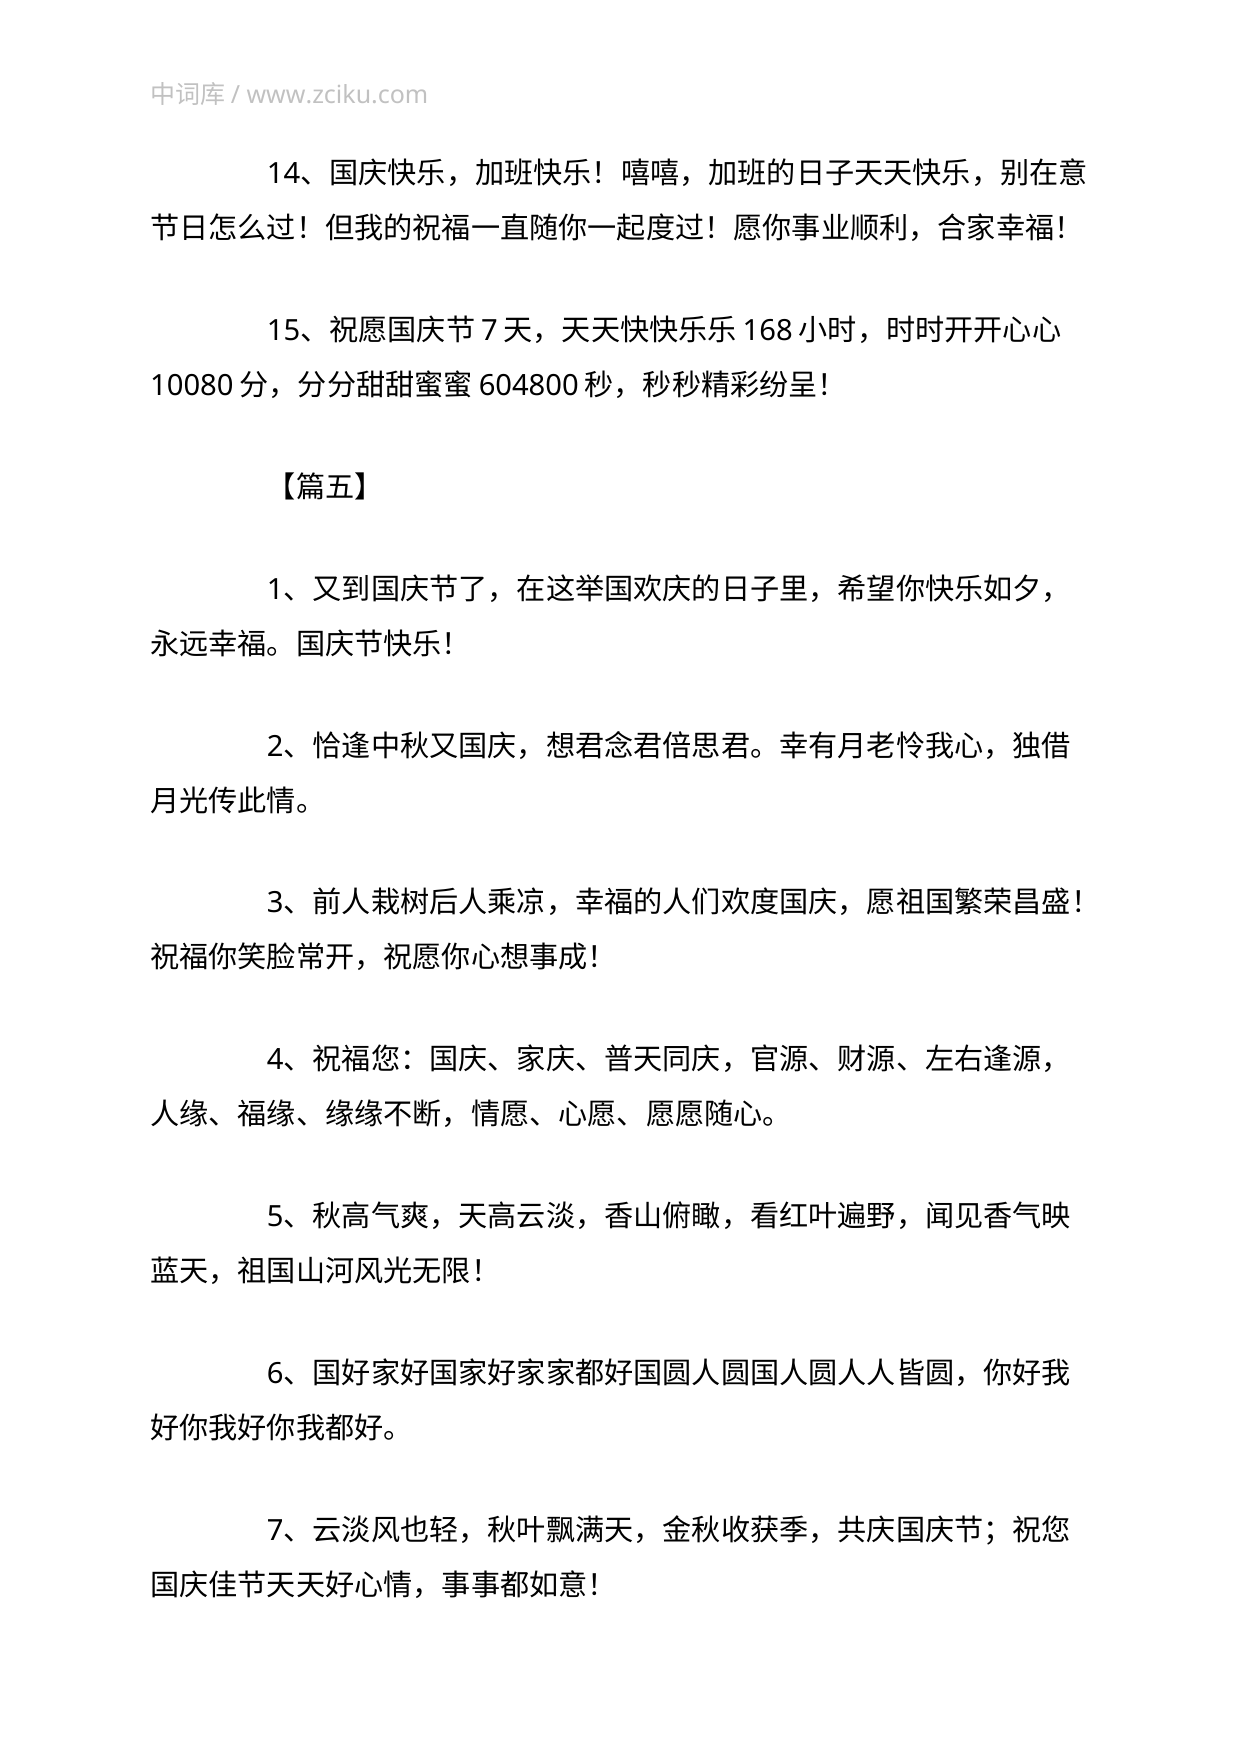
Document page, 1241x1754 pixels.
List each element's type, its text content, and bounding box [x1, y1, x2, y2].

text 5、秋高气爽，天高云淡，香山俯瞰，看红叶遍野，闻见香气映蓝天，祖国山河风光无限！ [150, 1193, 1090, 1290]
text 4、祝福您：国庆、家庆、普天同庆，官源、财源、左右逢源，人缘、福缘、缘缘不断，情愿、心愿、愿愿随心。 [150, 1036, 1090, 1133]
text 1、又到国庆节了，在这举国欢庆的日子里，希望你快乐如夕，永远幸福。国庆节快乐！ [150, 566, 1090, 663]
text 2、恰逢中秋又国庆，想君念君倍思君。幸有月老怜我心，独借月光传此情。 [150, 722, 1090, 819]
text 7、云淡风也轻，秋叶飘满天，金秋收获季，共庆国庆节；祝您国庆佳节天天好心情，事事都如意！ [150, 1506, 1090, 1603]
text 3、前人栽树后人乘凉，幸福的人们欢度国庆，愿祖国繁荣昌盛！祝福你笑脸常开，祝愿你心想事成！ [150, 879, 1090, 976]
text 15、祝愿国庆节7天，天天快快乐乐168小时，时时开开心心10080分，分分甜甜蜜蜜604800秒，秒秒精彩纷呈！ [150, 307, 1090, 404]
text 【篇五】 [150, 464, 1090, 506]
text 6、国好家好国家好家家都好国圆人圆国人圆人人皆圆，你好我好你我好你我都好。 [150, 1349, 1090, 1447]
text 14、国庆快乐，加班快乐！嘻嘻，加班的日子天天快乐，别在意节日怎么过！但我的祝福一直随你一起度过！愿你事业顺利，合家幸福！ [150, 150, 1090, 247]
